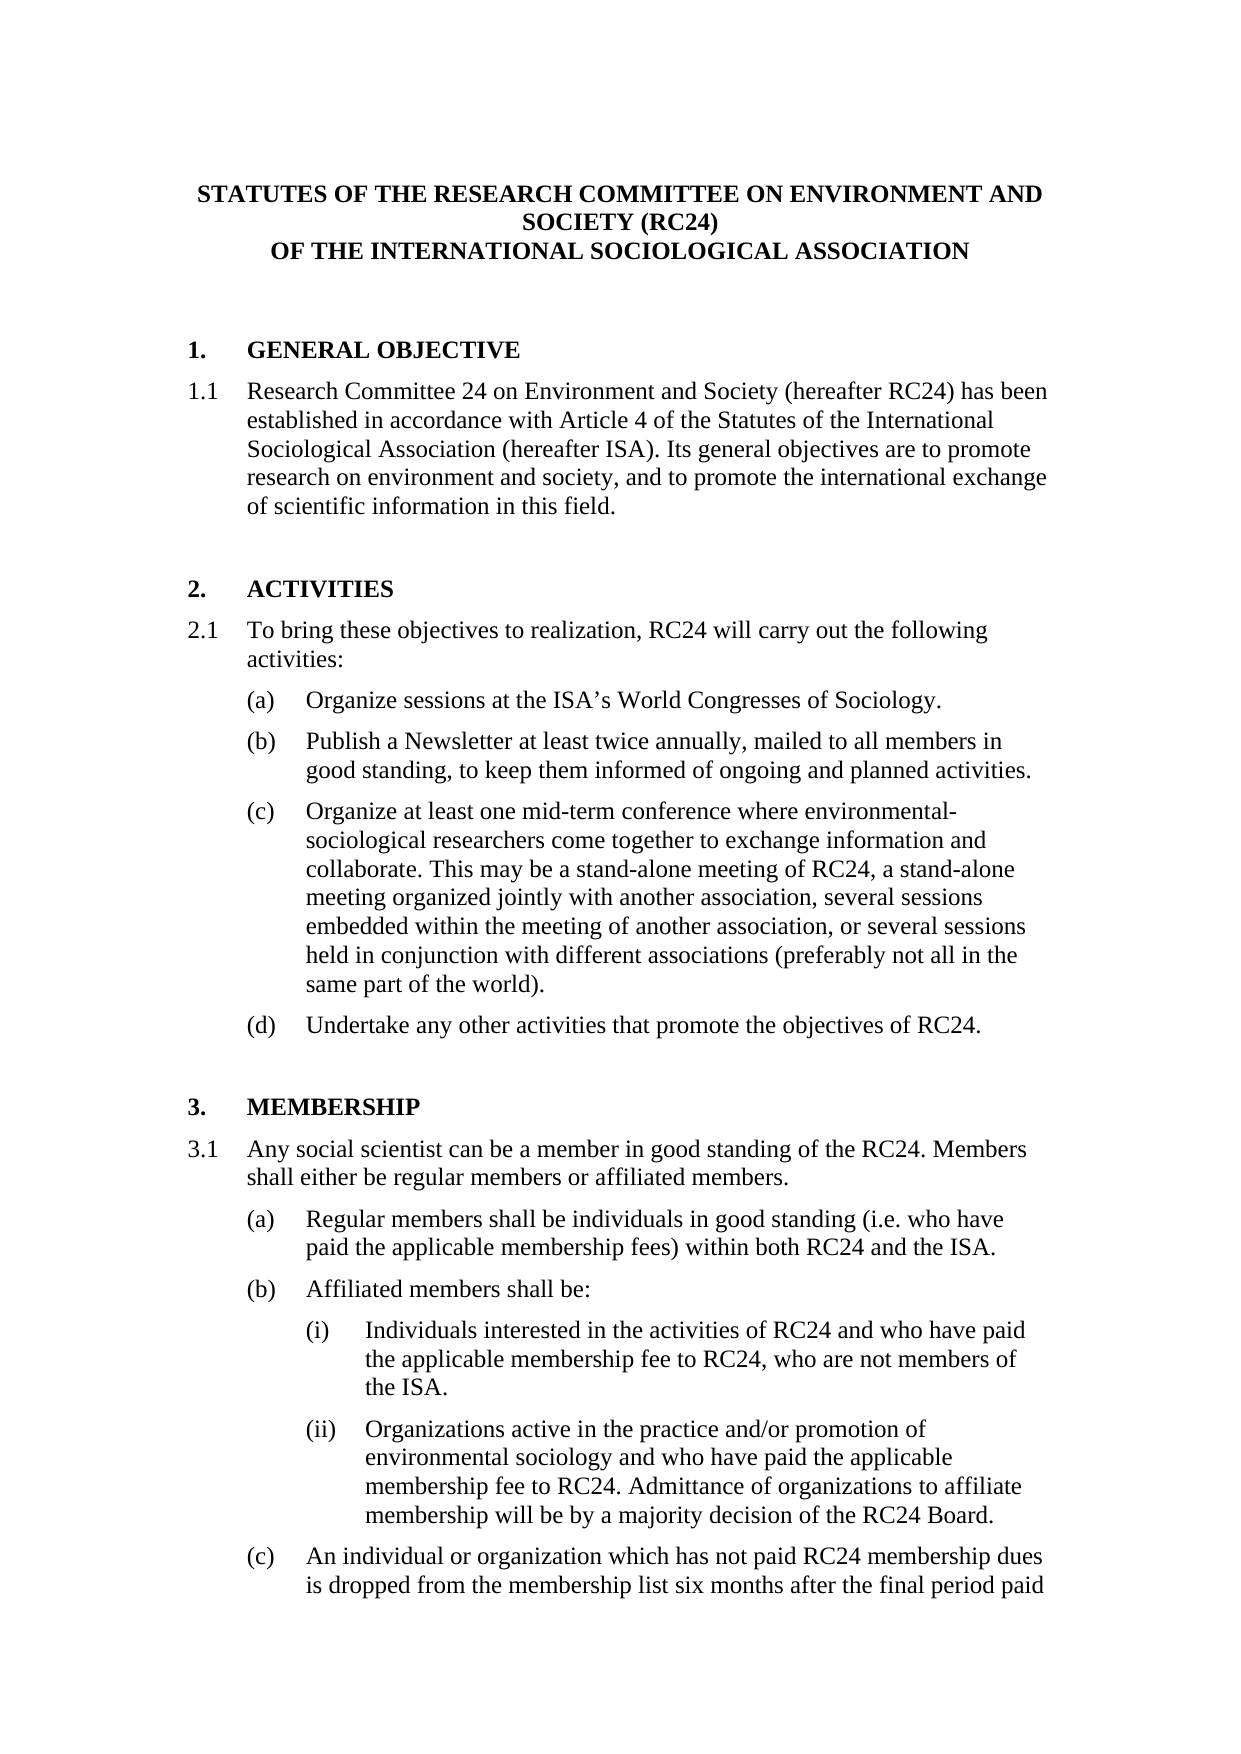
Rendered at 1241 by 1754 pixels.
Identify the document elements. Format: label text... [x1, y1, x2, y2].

text (a) Regular members shall be individuals in good standing (i.e. who have paid the applicable membership fees) within both RC24 and the ISA. [247, 1204, 1053, 1261]
text (d) Undertake any other activities that promote the objectives of RC24. [247, 1010, 1053, 1039]
text STATUTES OF THE RESEARCH COMMITTEE ON ENVIRONMENT AND SOCIETY (RC24) [187, 179, 1053, 236]
text (b) Affiliated members shall be: [247, 1274, 1053, 1302]
text 2. ACTIVITIES [187, 574, 1053, 602]
text 1. GENERAL OBJECTIVE [187, 335, 1053, 364]
text OF THE INTERNATIONAL SOCIOLOGICAL ASSOCIATION [187, 236, 1053, 265]
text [247, 1541, 1053, 1599]
text (a) Organize sessions at the ISA’s World Congresses of Sociology. [247, 685, 1053, 714]
text 2.1 To bring these objectives to realization, RC24 will carry out the following activities: [187, 615, 1053, 672]
text (ii) Organizations active in the practice and/or promotion of environmental sociology and who have paid the applicable membership fee to RC24. Admittance of organizations to affiliate membership will be by a majority decision of the RC24 Board. [306, 1414, 1053, 1529]
text 3.1 Any social scientist can be a member in good standing of the RC24. Members shall either be regular members or affiliated members. [187, 1134, 1053, 1191]
text 1.1 Research Committee 24 on Environment and Society (hereafter RC24) has been established in accordance with Article 4 of the Statutes of the International Sociological Association (hereafter ISA). Its general objectives are to promote research on environment and society, and to promote the international exchange of scientific information in this field. [187, 376, 1053, 520]
text 3. MEMBERSHIP [187, 1092, 1053, 1121]
text (c) Organize at least one mid-term conference where environmental-sociological researchers come together to exchange information and collaborate. This may be a stand-alone meeting of RC24, a stand-alone meeting organized jointly with another association, several sessions embedded within the meeting of another association, or several sessions held in conjunction with different associations (preferably not all in the same part of the world). [247, 796, 1053, 997]
text (b) Publish a Newsletter at least twice annually, mailed to all members in good standing, to keep them informed of ongoing and planned activities. [247, 726, 1053, 784]
text (i) Individuals interested in the activities of RC24 and who have paid the applicable membership fee to RC24, who are not members of the ISA. [306, 1315, 1053, 1401]
